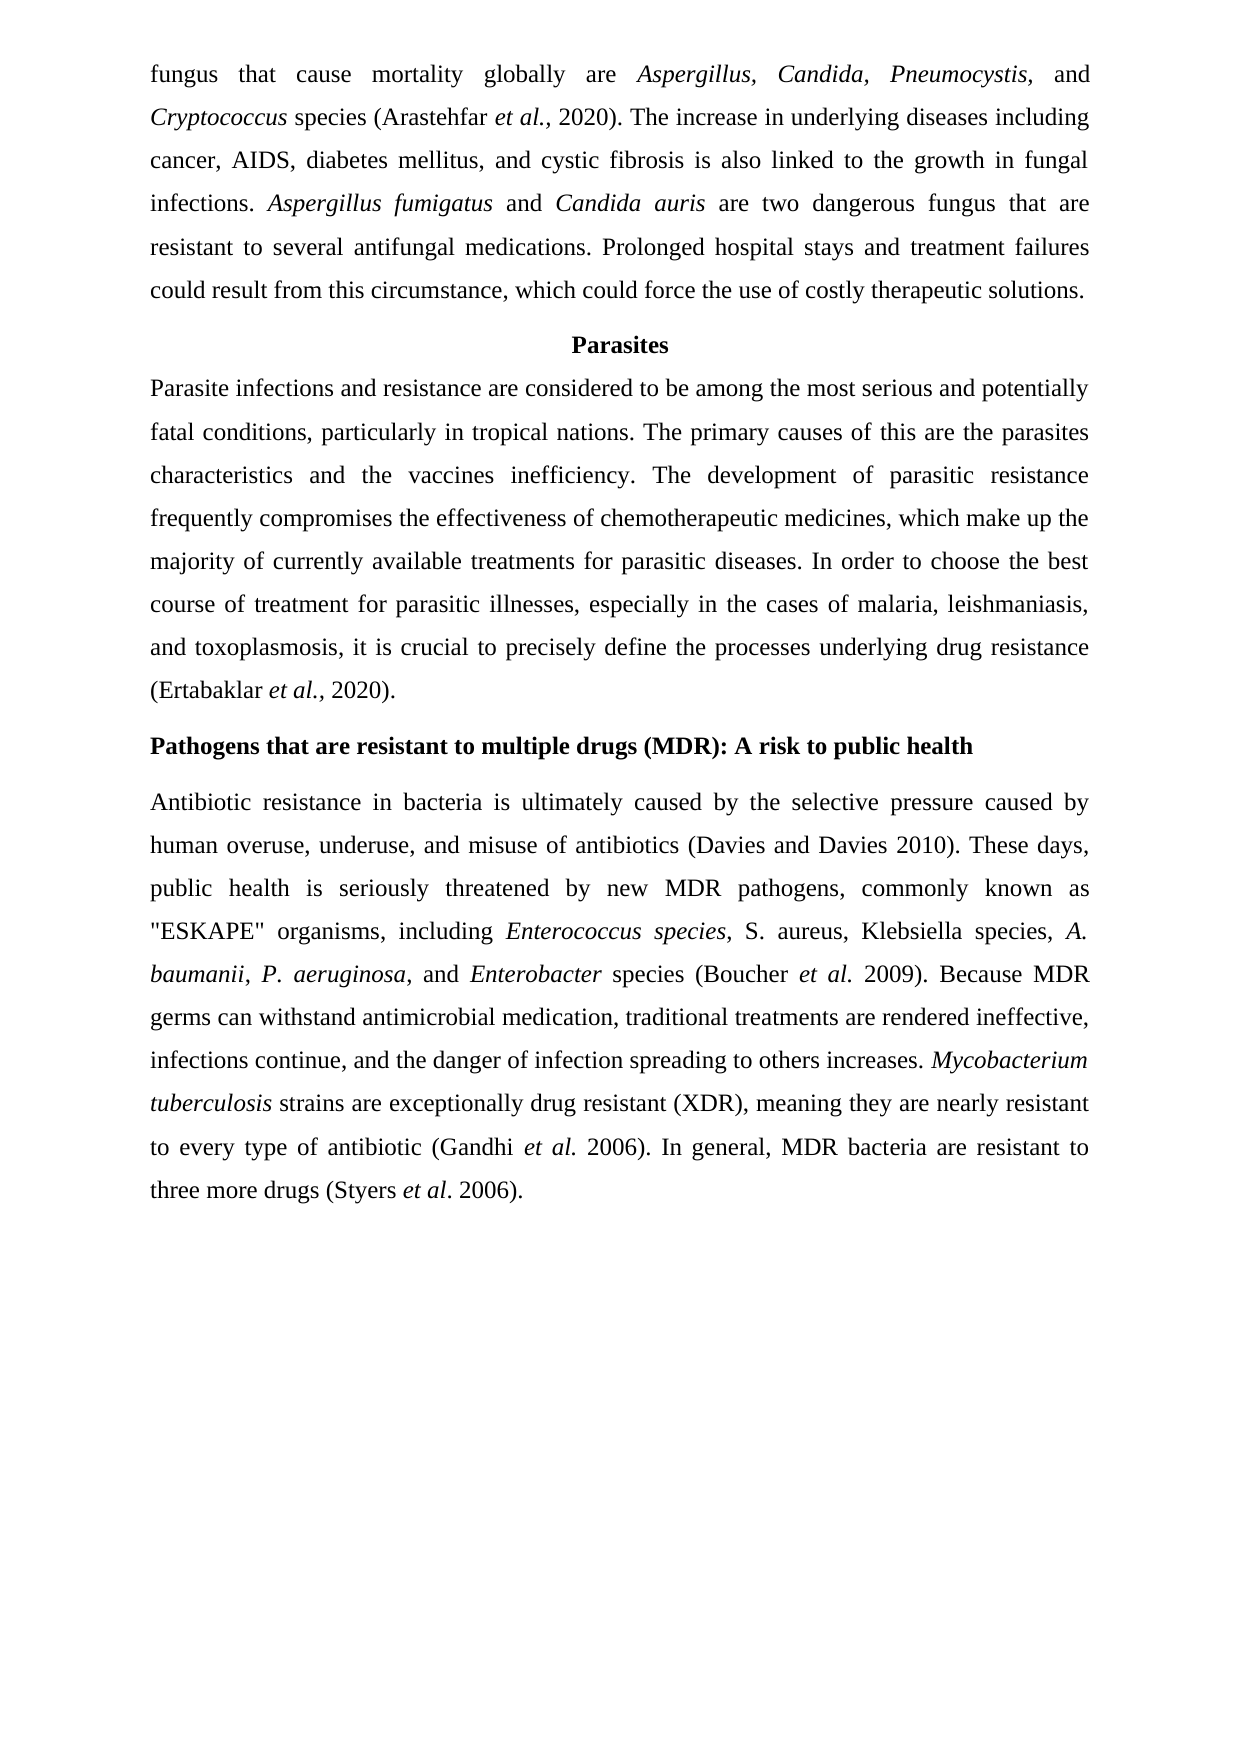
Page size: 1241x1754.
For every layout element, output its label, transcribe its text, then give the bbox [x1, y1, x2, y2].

text Pathogens that are resistant to multiple drugs (MDR): A risk to public health [150, 731, 1090, 760]
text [150, 59, 1090, 303]
text Parasites Parasite infections and resistance are considered to be among the most serious and potentially fatal conditions, particularly in tropical nations. The primary causes of this are the parasites characteristics and the vaccines inefficiency. The development of parasitic resistance frequently compromises the effectiveness of chemotherapeutic medicines, which make up the majority of currently available treatments for parasitic diseases. In order to choose the best course of treatment for parasitic illnesses, especially in the cases of malaria, leishmaniasis, and toxoplasmosis, it is crucial to precisely define the processes underlying drug resistance (Ertabaklar et al., 2020). [150, 330, 1090, 704]
text Antibiotic resistance in bacteria is ultimately caused by the selective pressure caused by human overuse, underuse, and misuse of antibiotics (Davies and Davies 2010). These days, public health is seriously threatened by new MDR pathogens, commonly known as "ESKAPE" organisms, including Enterococcus species, S. aureus, Klebsiella species, A. baumanii, P. aeruginosa, and Enterobacter species (Boucher et al. 2009). Because MDR germs can withstand antimicrobial medication, traditional treatments are rendered ineffective, infections continue, and the danger of infection spreading to others increases. Mycobacterium tuberculosis strains are exceptionally drug resistant (XDR), meaning they are nearly resistant to every type of antibiotic (Gandhi et al. 2006). In general, MDR bacteria are resistant to three more drugs (Styers et al. 2006). [150, 787, 1090, 1203]
